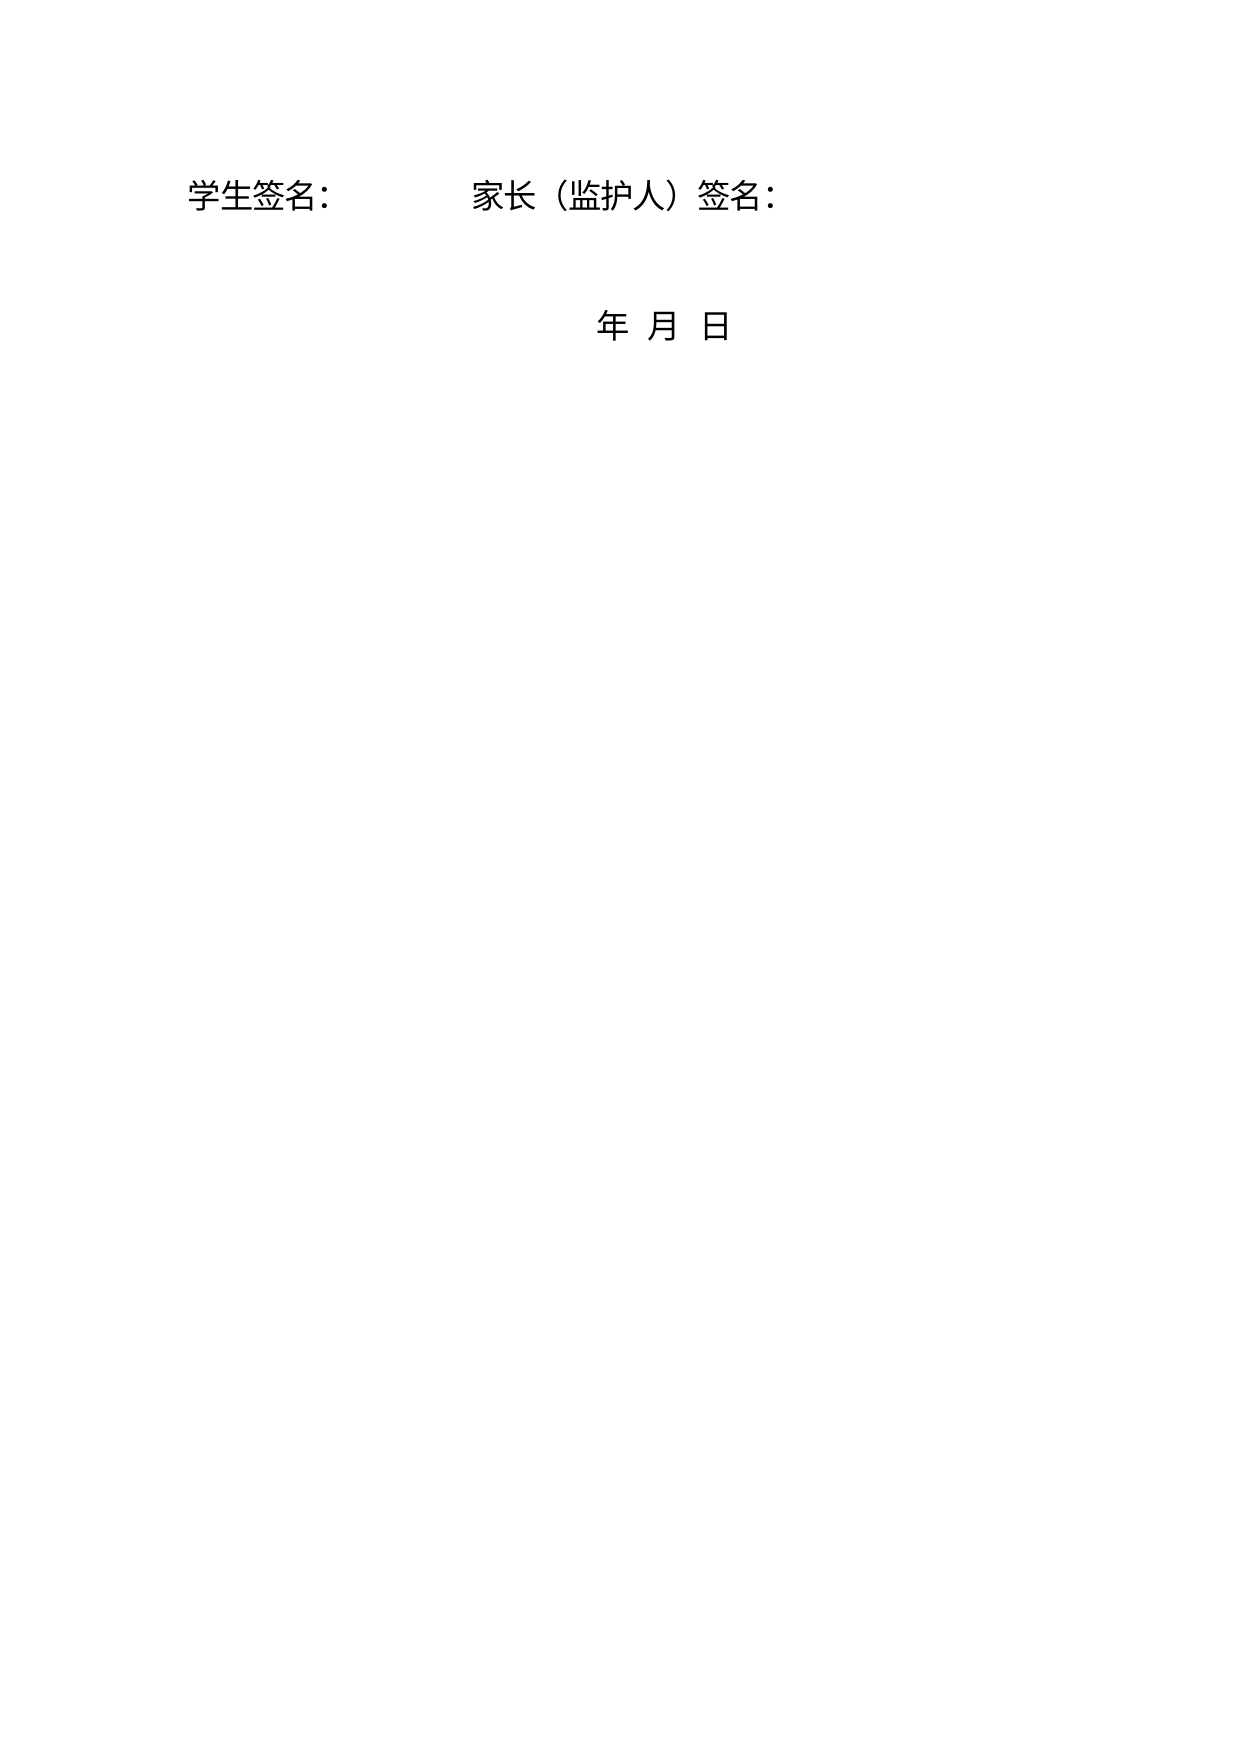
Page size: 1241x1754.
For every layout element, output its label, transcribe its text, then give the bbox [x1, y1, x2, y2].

text 年 月 日 [187, 292, 1053, 357]
text 学生签名： 家长（监护人）签名： [187, 162, 1053, 227]
